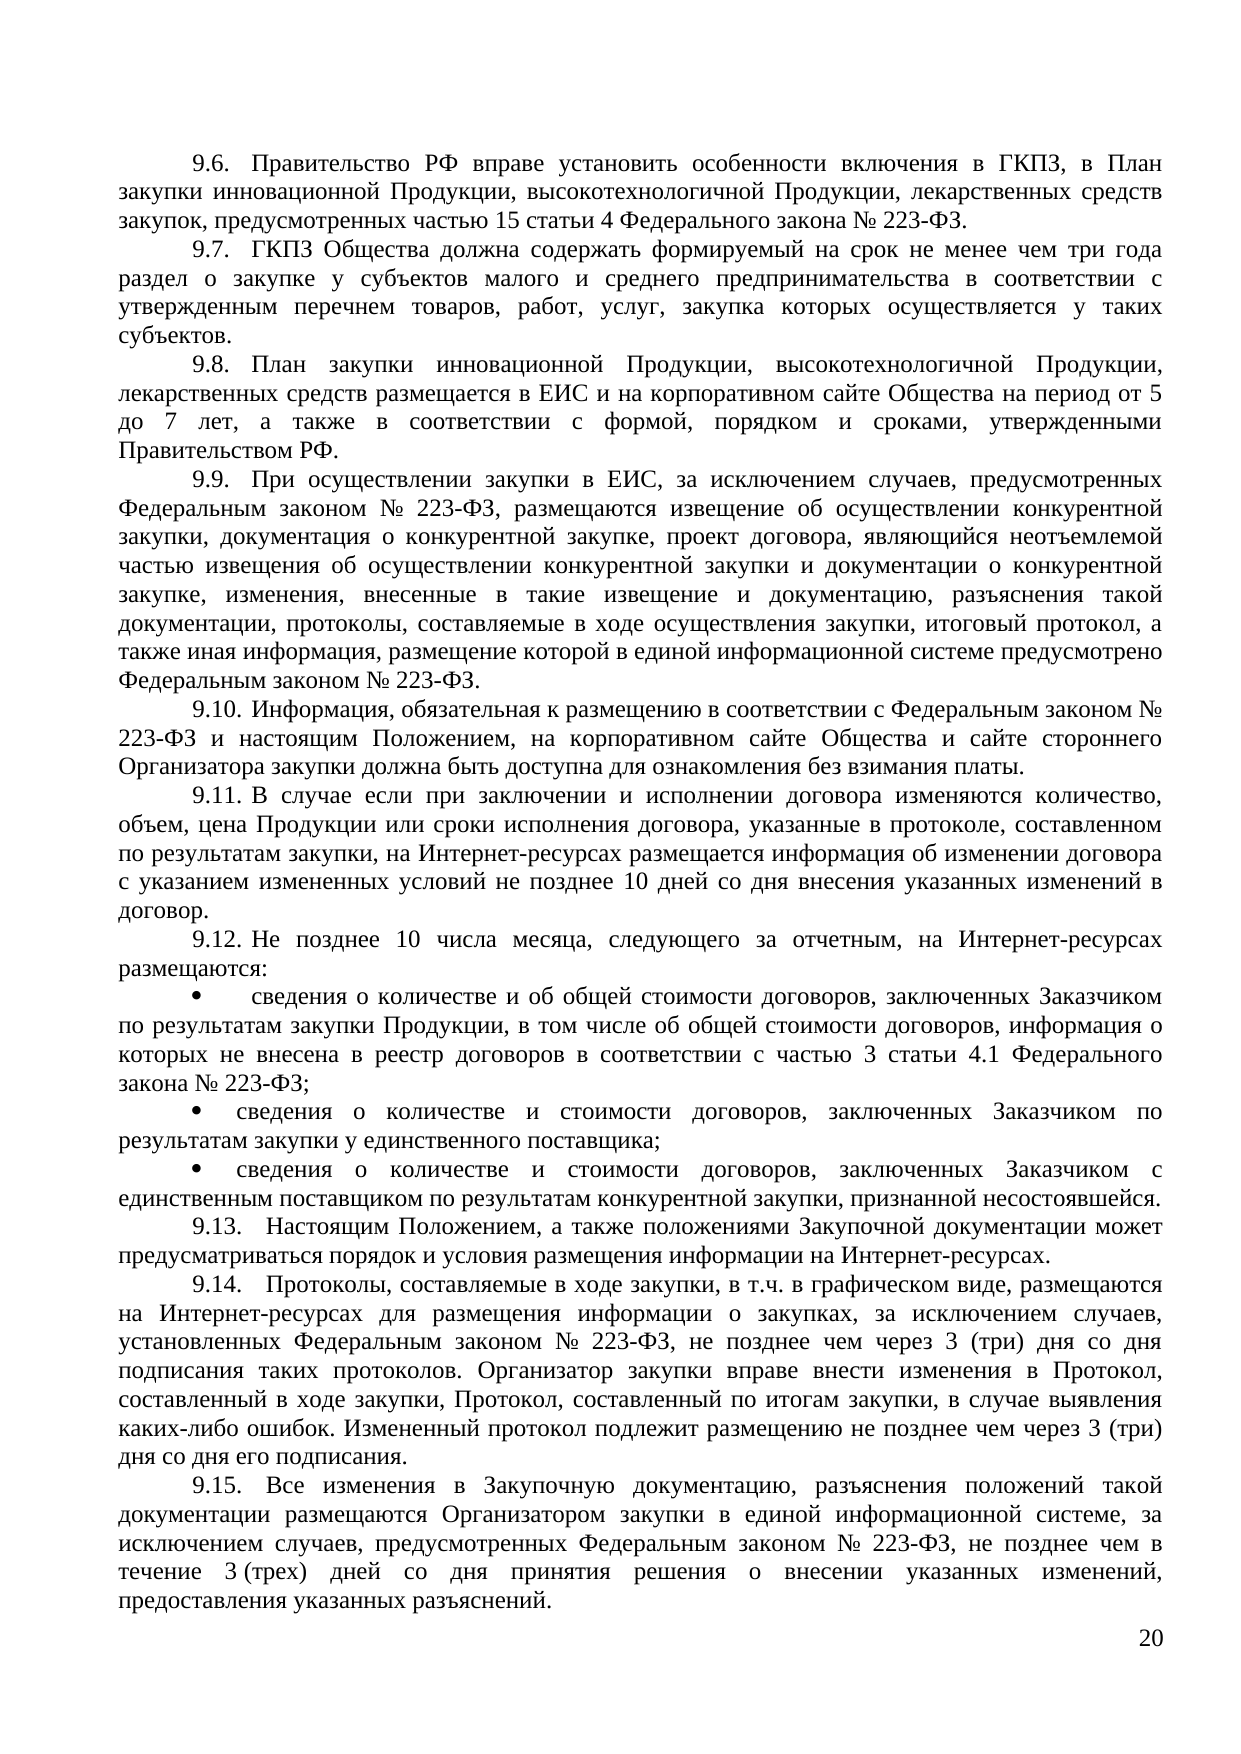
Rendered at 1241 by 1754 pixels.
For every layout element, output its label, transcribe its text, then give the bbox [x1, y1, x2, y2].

list Протоколы, составляемые в ходе закупки, в т.ч. в графическом виде, размещаются на Интернет-ресурсах для размещения информации о закупках, за исключением случаев, установленных Федеральным законом № 223-ФЗ, не позднее чем через 3 (три) дня со дня подписания таких протоколов. Организатор закупки вправе внести изменения в Протокол, составленный в ходе закупки, Протокол, составленный по итогам закупки, в случае выявления каких-либо ошибок. Измененный протокол подлежит размещению не позднее чем через 3 (три) дня со дня его подписания. [118, 1269, 1163, 1470]
list сведения о количестве и стоимости договоров, заключенных Заказчиком с единственным поставщиком по результатам конкурентной закупки, признанной несостоявшейся. [118, 1154, 1163, 1211]
list Все изменения в Закупочную документацию, разъяснения положений такой документации размещаются Организатором закупки в единой информационной системе, за исключением случаев, предусмотренных Федеральным законом № 223-ФЗ, не позднее чем в течение 3 (трех) дней со дня принятия решения о внесении указанных изменений, предоставления указанных разъяснений. [118, 1470, 1163, 1614]
list Не позднее 10 числа месяца, следующего за отчетным, на Интернет-ресурсах размещаются: [118, 924, 1163, 981]
list Настоящим Положением, а также положениями Закупочной документации может предусматриваться порядок и условия размещения информации на Интернет-ресурсах. [118, 1211, 1163, 1269]
list При осуществлении закупки в ЕИС, за исключением случаев, предусмотренных Федеральным законом № 223-ФЗ, размещаются извещение об осуществлении конкурентной закупки, документация о конкурентной закупке, проект договора, являющийся неотъемлемой частью извещения об осуществлении конкурентной закупки и документации о конкурентной закупке, изменения, внесенные в такие извещение и документацию, разъяснения такой документации, протоколы, составляемые в ходе осуществления закупки, итоговый протокол, а также иная информация, размещение которой в единой информационной системе предусмотрено Федеральным законом № 223-ФЗ. [118, 464, 1163, 694]
list ГКПЗ Общества должна содержать формируемый на срок не менее чем три года раздел о закупке у субъектов малого и среднего предпринимательства в соответствии с утвержденным перечнем товаров, работ, услуг, закупка которых осуществляется у таких субъектов. [118, 234, 1163, 349]
list План закупки инновационной Продукции, высокотехнологичной Продукции, лекарственных средств размещается в ЕИС и на корпоративном сайте Общества на период от 5 до 7 лет, а также в соответствии с формой, порядком и сроками, утвержденными Правительством РФ. [118, 349, 1163, 464]
list сведения о количестве и стоимости договоров, заключенных Заказчиком по результатам закупки у единственного поставщика; [118, 1096, 1163, 1154]
list В случае если при заключении и исполнении договора изменяются количество, объем, цена Продукции или сроки исполнения договора, указанные в протоколе, составленном по результатам закупки, на Интернет-ресурсах размещается информация об изменении договора с указанием измененных условий не позднее 10 дней со дня внесения указанных изменений в договор. [118, 780, 1163, 924]
list Информация, обязательная к размещению в соответствии с Федеральным законом № 223-ФЗ и настоящим Положением, на корпоративном сайте Общества и сайте стороннего Организатора закупки должна быть доступна для ознакомления без взимания платы. [118, 694, 1163, 780]
list сведения о количестве и об общей стоимости договоров, заключенных Заказчиком по результатам закупки Продукции, в том числе об общей стоимости договоров, информация о которых не внесена в реестр договоров в соответствии с частью 3 статьи 4.1 Федерального закона № 223-ФЗ; [118, 981, 1163, 1096]
list Правительство РФ вправе установить особенности включения в ГКПЗ, в План закупки инновационной Продукции, высокотехнологичной Продукции, лекарственных средств закупок, предусмотренных частью 15 статьи 4 Федерального закона № 223-ФЗ. [118, 148, 1163, 234]
